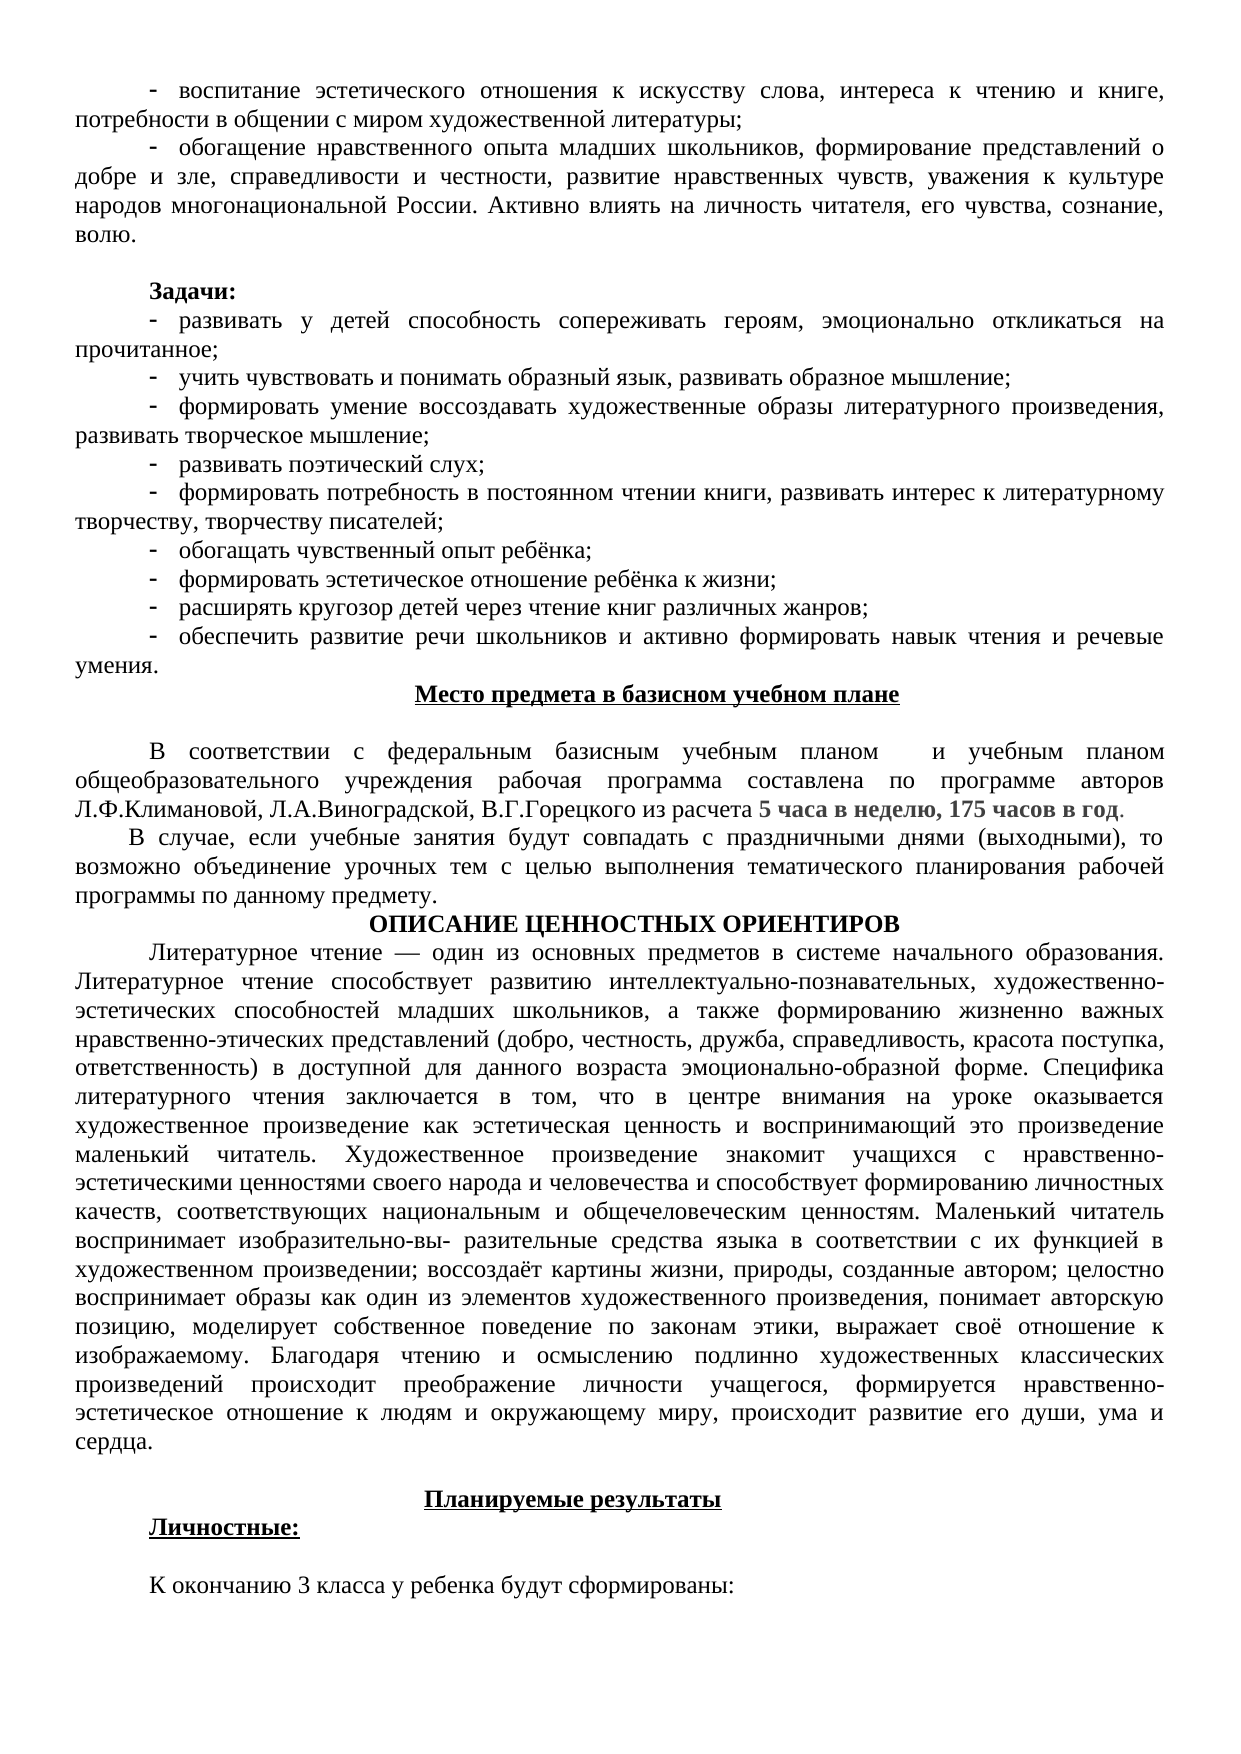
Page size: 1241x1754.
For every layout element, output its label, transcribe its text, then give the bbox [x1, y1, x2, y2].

list воспитание эстетического отношения к искусству слова, интереса к чтению и книге, потребности в общении с миром художественной литературы; [75, 75, 1165, 132]
text Задачи: [75, 276, 1165, 305]
text В случае, если учебные занятия будут совпадать с праздничными днями (выходными), то возможно объединение урочных тем с целью выполнения тематического планирования рабочей программы по данному предмету. [75, 822, 1165, 909]
list обеспечить развитие речи школьников и активно формировать навык чтения и речевые умения. [75, 621, 1165, 679]
list развивать поэтический слух; [75, 449, 1165, 477]
text ОПИСАНИЕ ЦЕННОСТНЫХ ОРИЕНТИРОВ [75, 909, 1165, 937]
text Литературное чтение — один из основных предметов в системе начального образования. Литературное чтение способствует развитию интеллектуально-познавательных, художественно-эстетических способностей младших школьников, а также формированию жизненно важных нравственно-этических представлений (добро, честность, дружба, справедливость, красота поступка, ответственность) в доступной для данного возраста эмоционально-образной форме. Специфика литературного чтения заключается в том, что в центре внимания на уроке оказывается художественное произведение как эстетическая ценность и воспринимающий это произведение маленький читатель. Художественное произведение знакомит учащихся с нравственно-эстетическими ценностями своего народа и человечества и способствует формированию личностных качеств, соответствующих национальным и общечеловеческим ценностям. Маленький читатель воспринимает изобразительно-вы- разительные средства языка в соответствии с их функцией в художественном произведении; воссоздаёт картины жизни, природы, созданные автором; целостно воспринимает образы как один из элементов художественного произведения, понимает авторскую позицию, моделирует собственное поведение по законам этики, выражает своё отношение к изображаемому. Благодаря чтению и осмыслению подлинно художественных классических произведений происходит преображение личности учащегося, формируется нравственно-эстетическое отношение к людям и окружающему миру, происходит развитие его души, ума и сердца. [75, 937, 1165, 1455]
list формировать эстетическое отношение ребёнка к жизни; [75, 564, 1165, 592]
text В соответствии с федеральным базисным учебным планом и учебным планом общеобразовательного учреждения рабочая программа составлена по программе авторов Л.Ф.Климановой, Л.А.Виноградской, В.Г.Горецкого из расчета 5 часа в неделю, 175 часов в год. [75, 736, 1165, 822]
text Планируемые результаты [75, 1484, 1165, 1512]
list формировать потребность в постоянном чтении книги, развивать интерес к литературному творчеству, творчеству писателей; [75, 477, 1165, 535]
list учить чувствовать и понимать образный язык, развивать образное мышление; [75, 362, 1165, 391]
text Личностные: [75, 1512, 1165, 1541]
text К окончанию 3 класса у ребенка будут сформированы: [75, 1570, 1165, 1599]
list развивать у детей способность сопереживать героям, эмоционально откликаться на прочитанное; [75, 305, 1165, 362]
list расширять кругозор детей через чтение книг различных жанров; [75, 592, 1165, 621]
list обогащение нравственного опыта младших школьников, формирование представлений о добре и зле, справедливости и честности, развитие нравственных чувств, уважения к культуре народов многонациональной России. Активно влиять на личность читателя, его чувства, сознание, волю. [75, 132, 1165, 247]
text Место предмета в базисном учебном плане [75, 679, 1165, 707]
list обогащать чувственный опыт ребёнка; [75, 535, 1165, 564]
list формировать умение воссоздавать художественные образы литературного произведения, развивать творческое мышление; [75, 391, 1165, 449]
